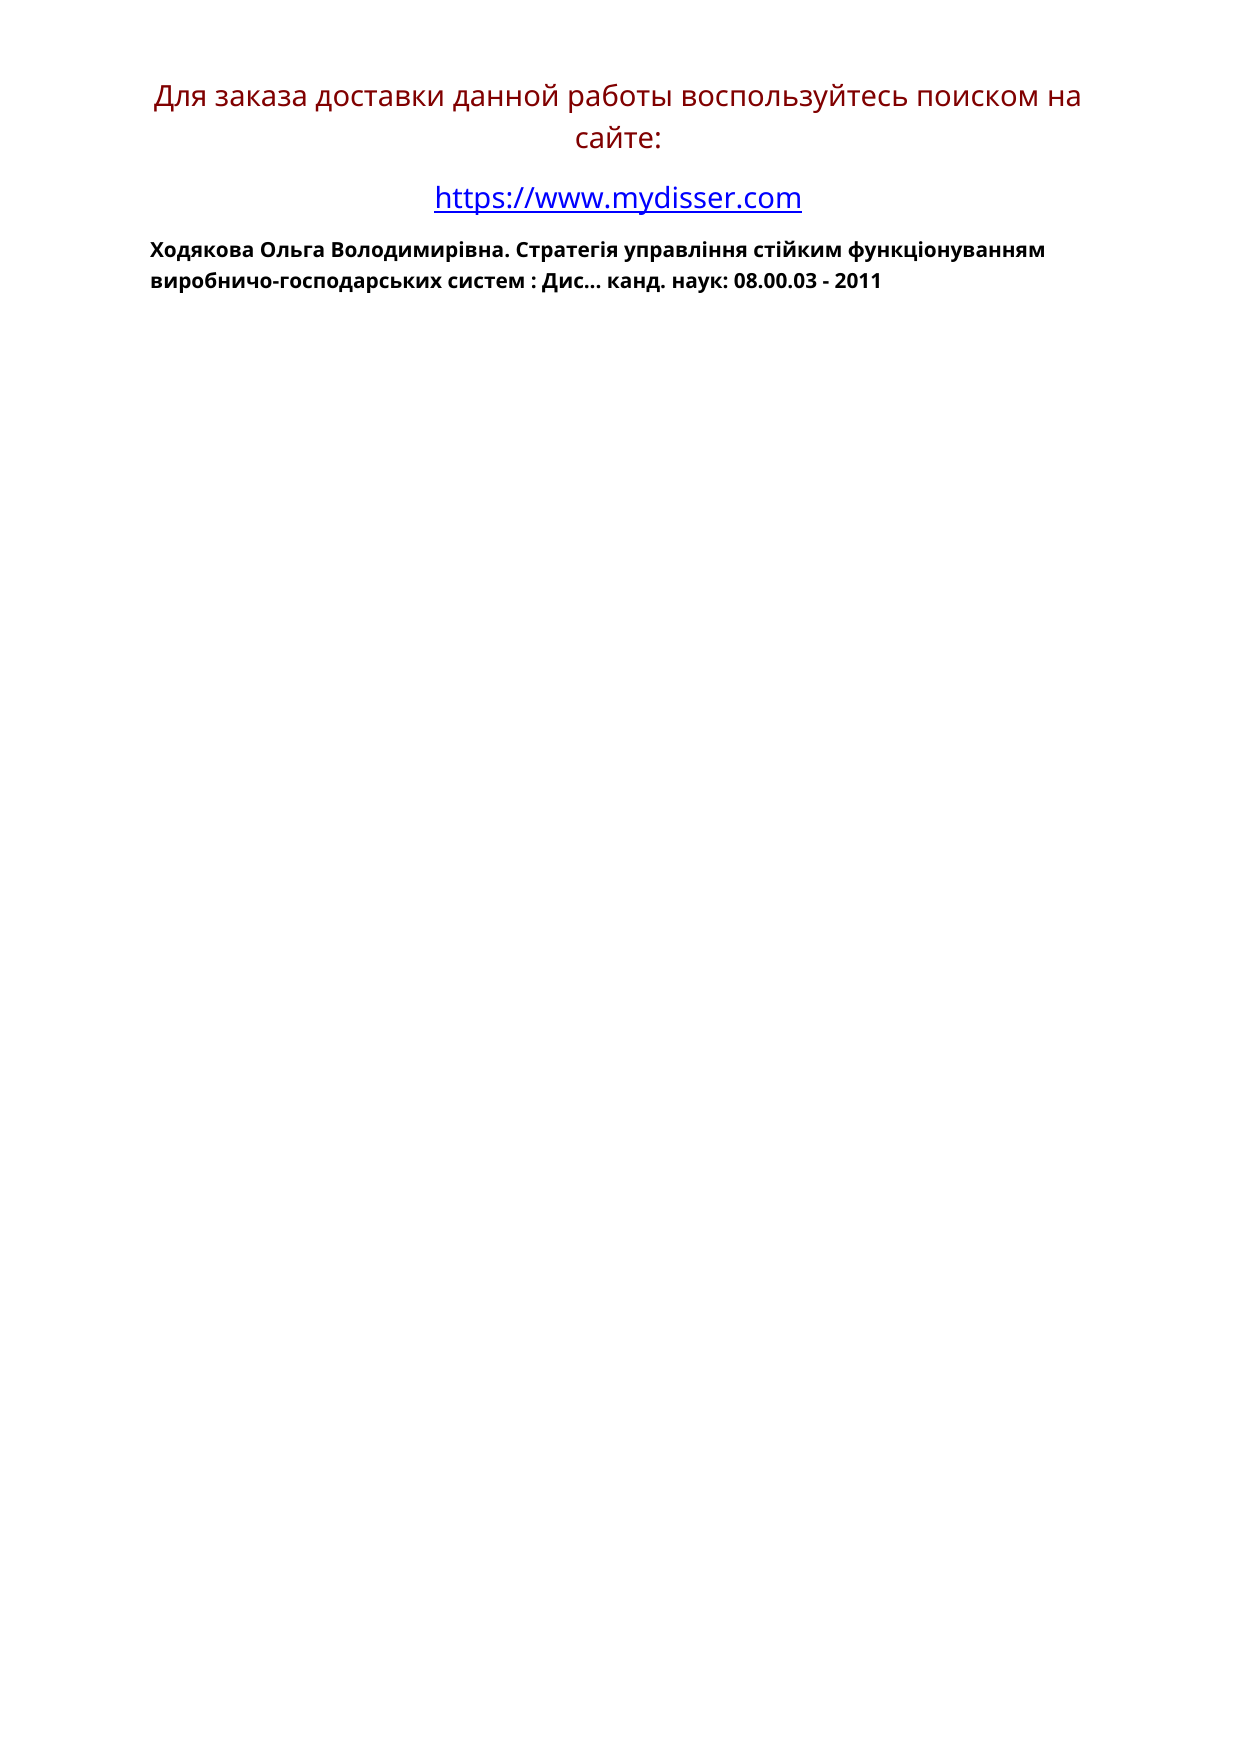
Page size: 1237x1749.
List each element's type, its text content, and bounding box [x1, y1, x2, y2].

text Ходякова Ольга Володимирівна. Стратегія управління стійким функціонуванням виробничо-господарських систем : Дис... канд. наук: 08.00.03 - 2011 [150, 236, 1086, 294]
